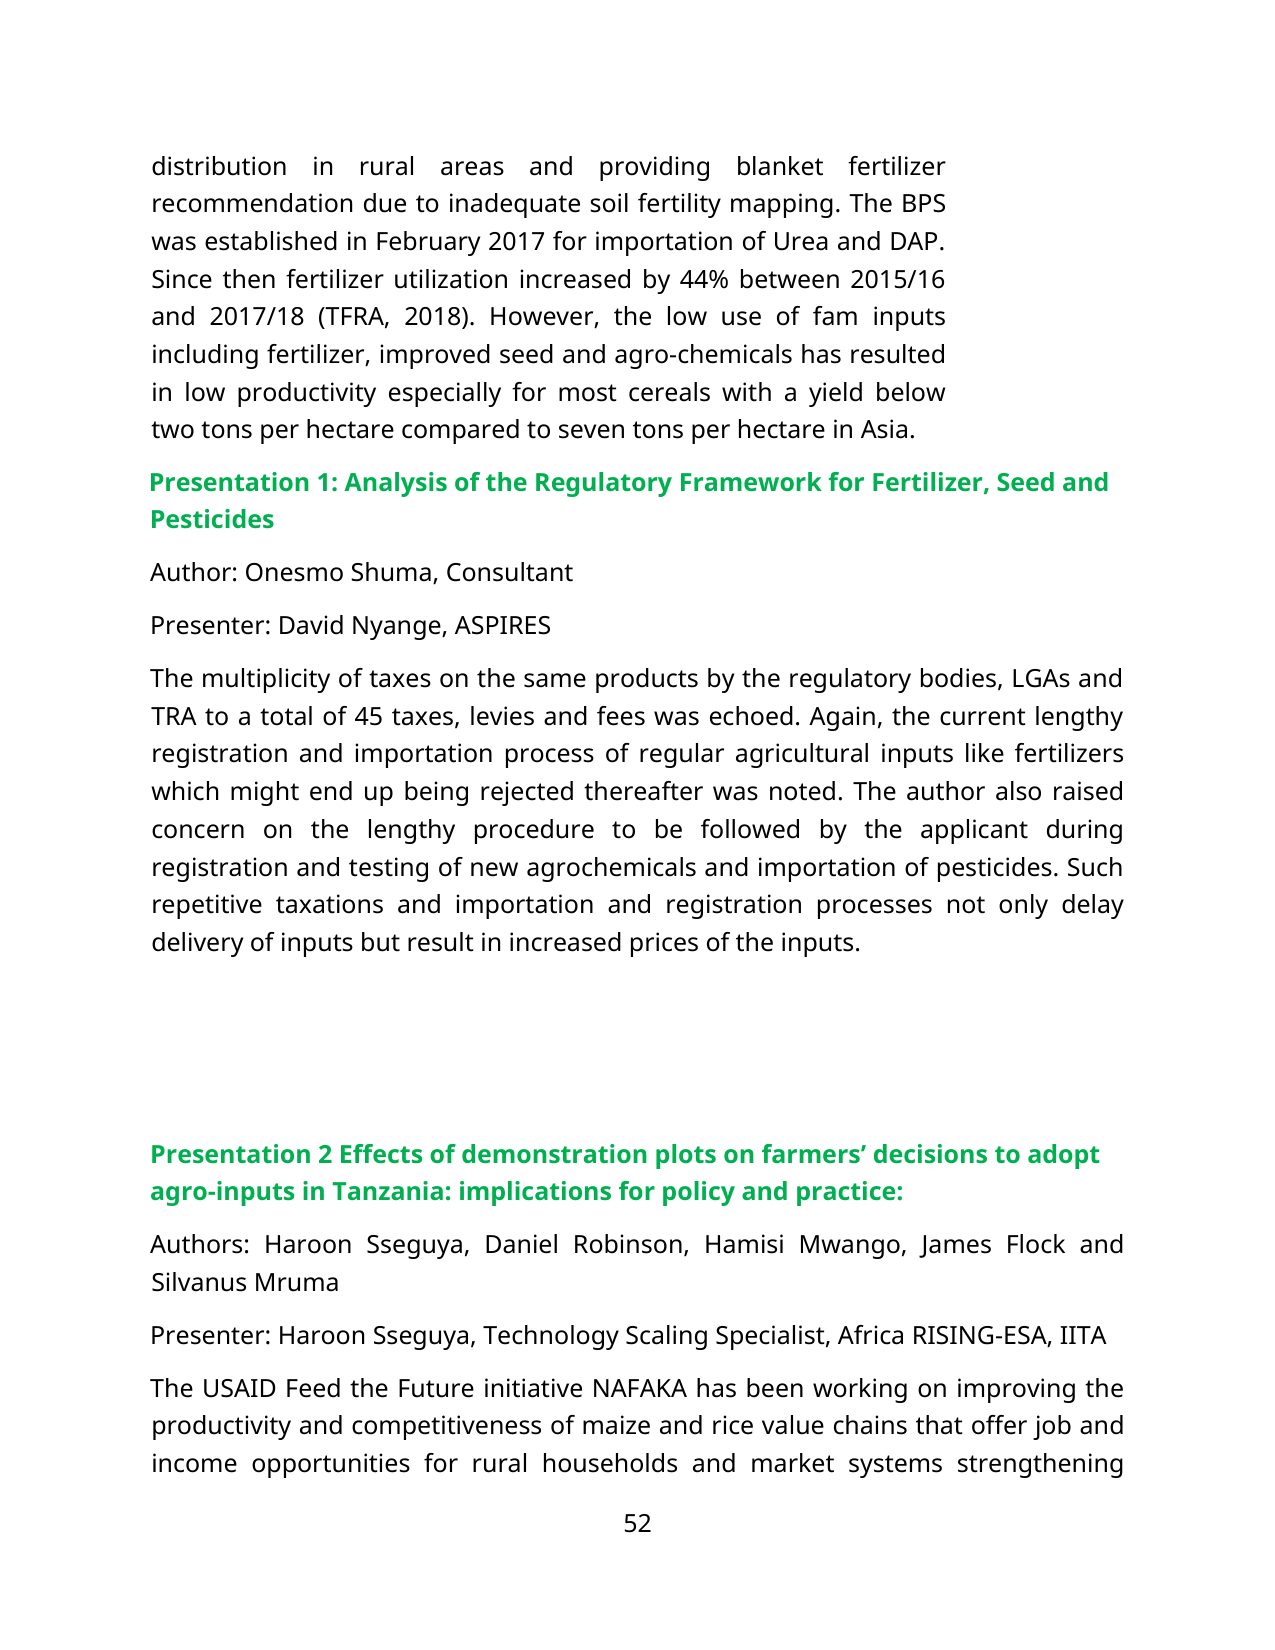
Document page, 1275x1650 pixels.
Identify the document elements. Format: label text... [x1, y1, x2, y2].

text Presentation 2 Effects of demonstration plots on farmers’ decisions to adopt agro-inputs in Tanzania: implications for policy and practice: [150, 1137, 1125, 1208]
text Presenter: David Nyange, ASPIRES [150, 608, 1125, 642]
text Presentation 1: Analysis of the Regulatory Framework for Fertilizer, Seed and Pesticides [148, 465, 1125, 536]
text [150, 1370, 1125, 1480]
text Presenter: Haroon Sseguya, Technology Scaling Specialist, Africa RISING-ESA, IITA [150, 1317, 1125, 1351]
text Author: Onesmo Shuma, Consultant [150, 555, 1125, 589]
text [150, 148, 947, 446]
text The multiplicity of taxes on the same products by the regulatory bodies, LGAs and TRA to a total of 45 taxes, levies and fees was echoed. Again, the current lengthy registration and importation process of regular agricultural inputs like fertilizers which might end up being rejected thereafter was noted. The author also raised concern on the lengthy procedure to be followed by the applicant during registration and testing of new agrochemicals and importation of pesticides. Such repetitive taxations and importation and registration processes not only delay delivery of inputs but result in increased prices of the inputs. [150, 661, 1125, 959]
text Authors: Haroon Sseguya, Daniel Robinson, Hamisi Mwango, James Flock and Silvanus Mruma [150, 1227, 1125, 1298]
